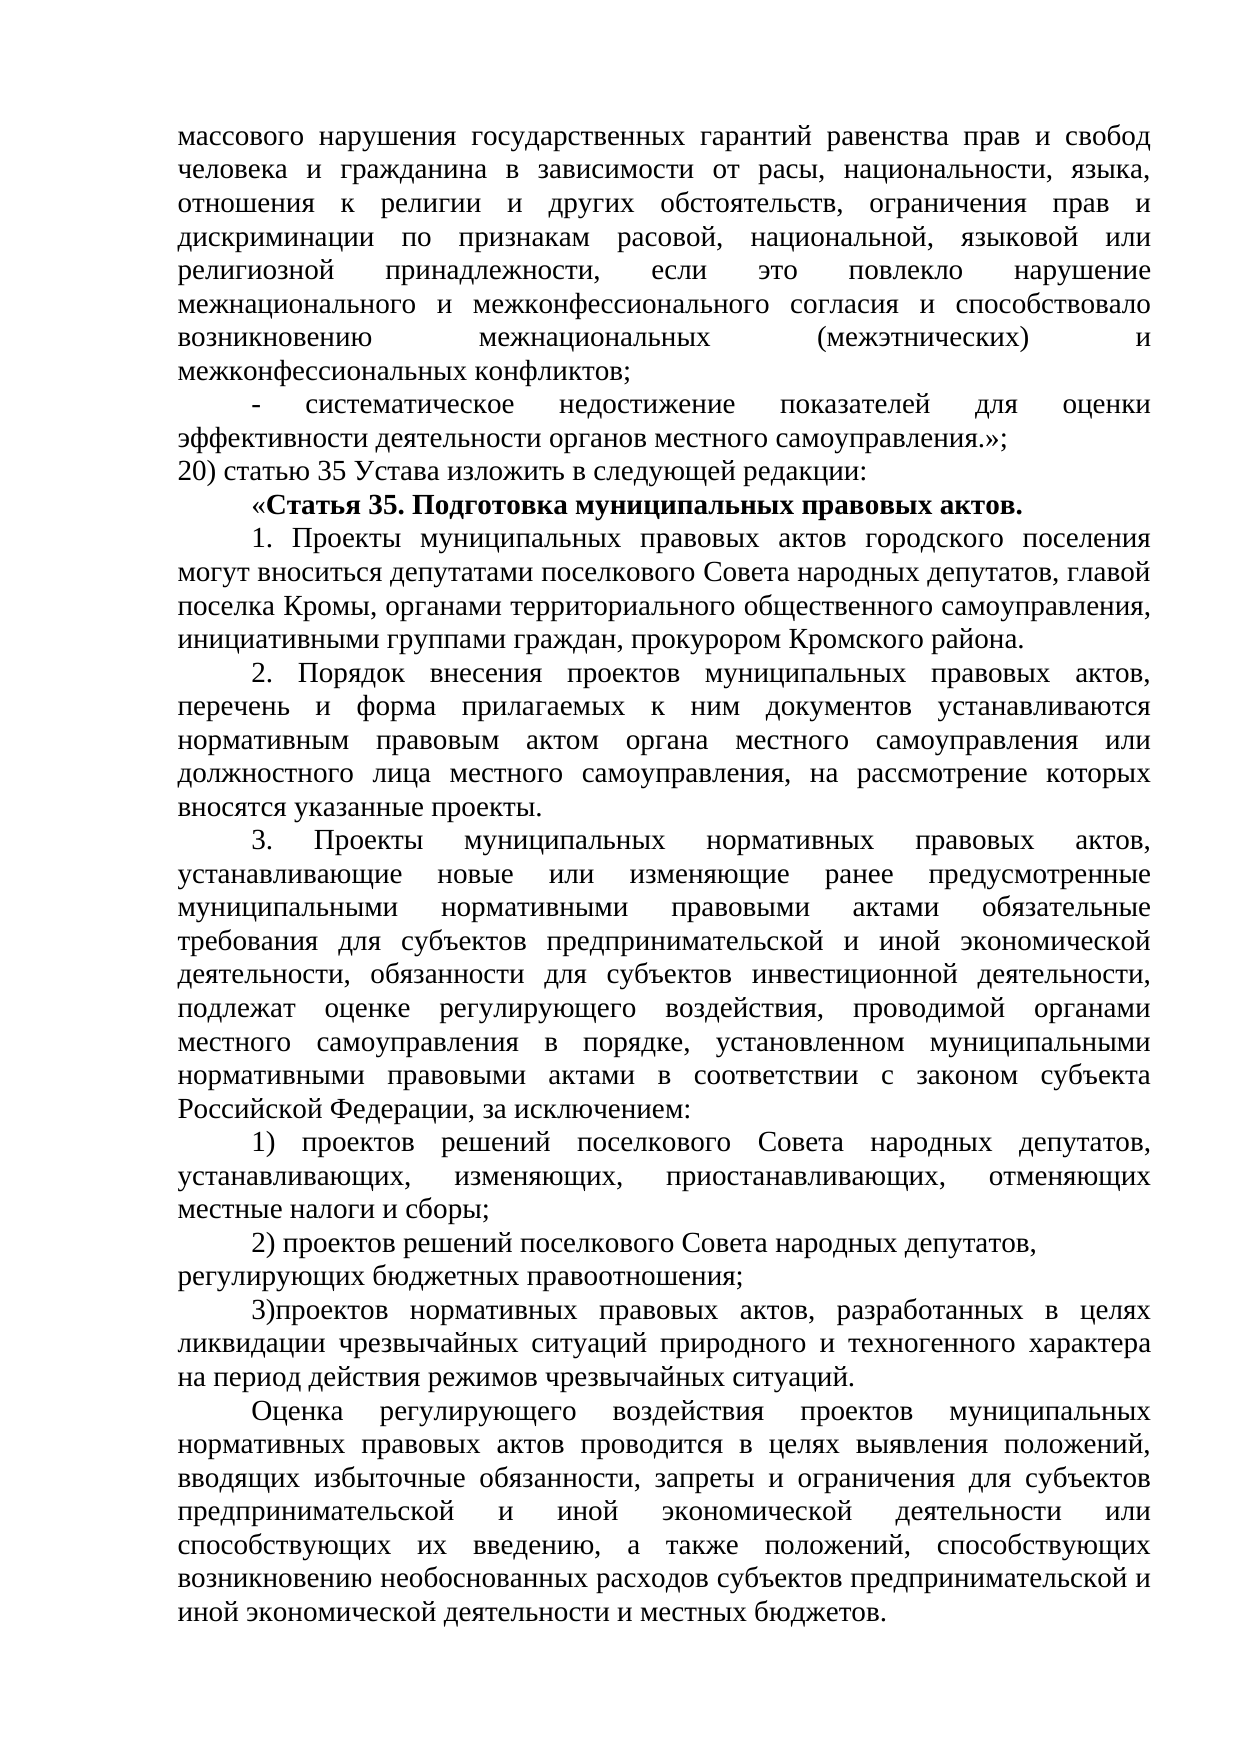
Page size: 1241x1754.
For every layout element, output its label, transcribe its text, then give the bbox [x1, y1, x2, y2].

list проектов нормативных правовых актов, разработанных в целях ликвидации чрезвычайных ситуаций природного и техногенного характера на период действия режимов чрезвычайных ситуаций. [177, 1292, 1152, 1393]
text 1. Проекты муниципальных правовых актов городского поселения могут вноситься депутатами поселкового Совета народных депутатов, главой поселка Кромы, органами территориального общественного самоуправления, инициативными группами граждан, прокурором Кромского района. [177, 521, 1152, 655]
text - систематическое недостижение показателей для оценки эффективности деятельности органов местного самоуправления.»; [177, 386, 1152, 453]
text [177, 118, 1152, 386]
list проектов решений поселкового Совета народных депутатов, регулирующих бюджетных правоотношения; [177, 1225, 1152, 1292]
text «Статья 35. Подготовка муниципальных правовых актов. [177, 487, 1152, 521]
text 3. Проекты муниципальных нормативных правовых актов, устанавливающие новые или изменяющие ранее предусмотренные муниципальными нормативными правовыми актами обязательные требования для субъектов предпринимательской и иной экономической деятельности, обязанности для субъектов инвестиционной деятельности, подлежат оценке регулирующего воздействия, проводимой органами местного самоуправления в порядке, установленном муниципальными нормативными правовыми актами в соответствии с законом субъекта Российской Федерации, за исключением: [177, 822, 1152, 1124]
text 20) статью 35 Устава изложить в следующей редакции: [177, 453, 1152, 487]
text Оценка регулирующего воздействия проектов муниципальных нормативных правовых актов проводится в целях выявления положений, вводящих избыточные обязанности, запреты и ограничения для субъектов предпринимательской и иной экономической деятельности или способствующих их введению, а также положений, способствующих возникновению необоснованных расходов субъектов предпринимательской и иной экономической деятельности и местных бюджетов. [177, 1393, 1152, 1627]
text 2. Порядок внесения проектов муниципальных правовых актов, перечень и форма прилагаемых к ним документов устанавливаются нормативным правовым актом органа местного самоуправления или должностного лица местного самоуправления, на рассмотрение которых вносятся указанные проекты. [177, 655, 1152, 822]
list проектов решений поселкового Совета народных депутатов, устанавливающих, изменяющих, приостанавливающих, отменяющих местные налоги и сборы; [177, 1124, 1152, 1225]
